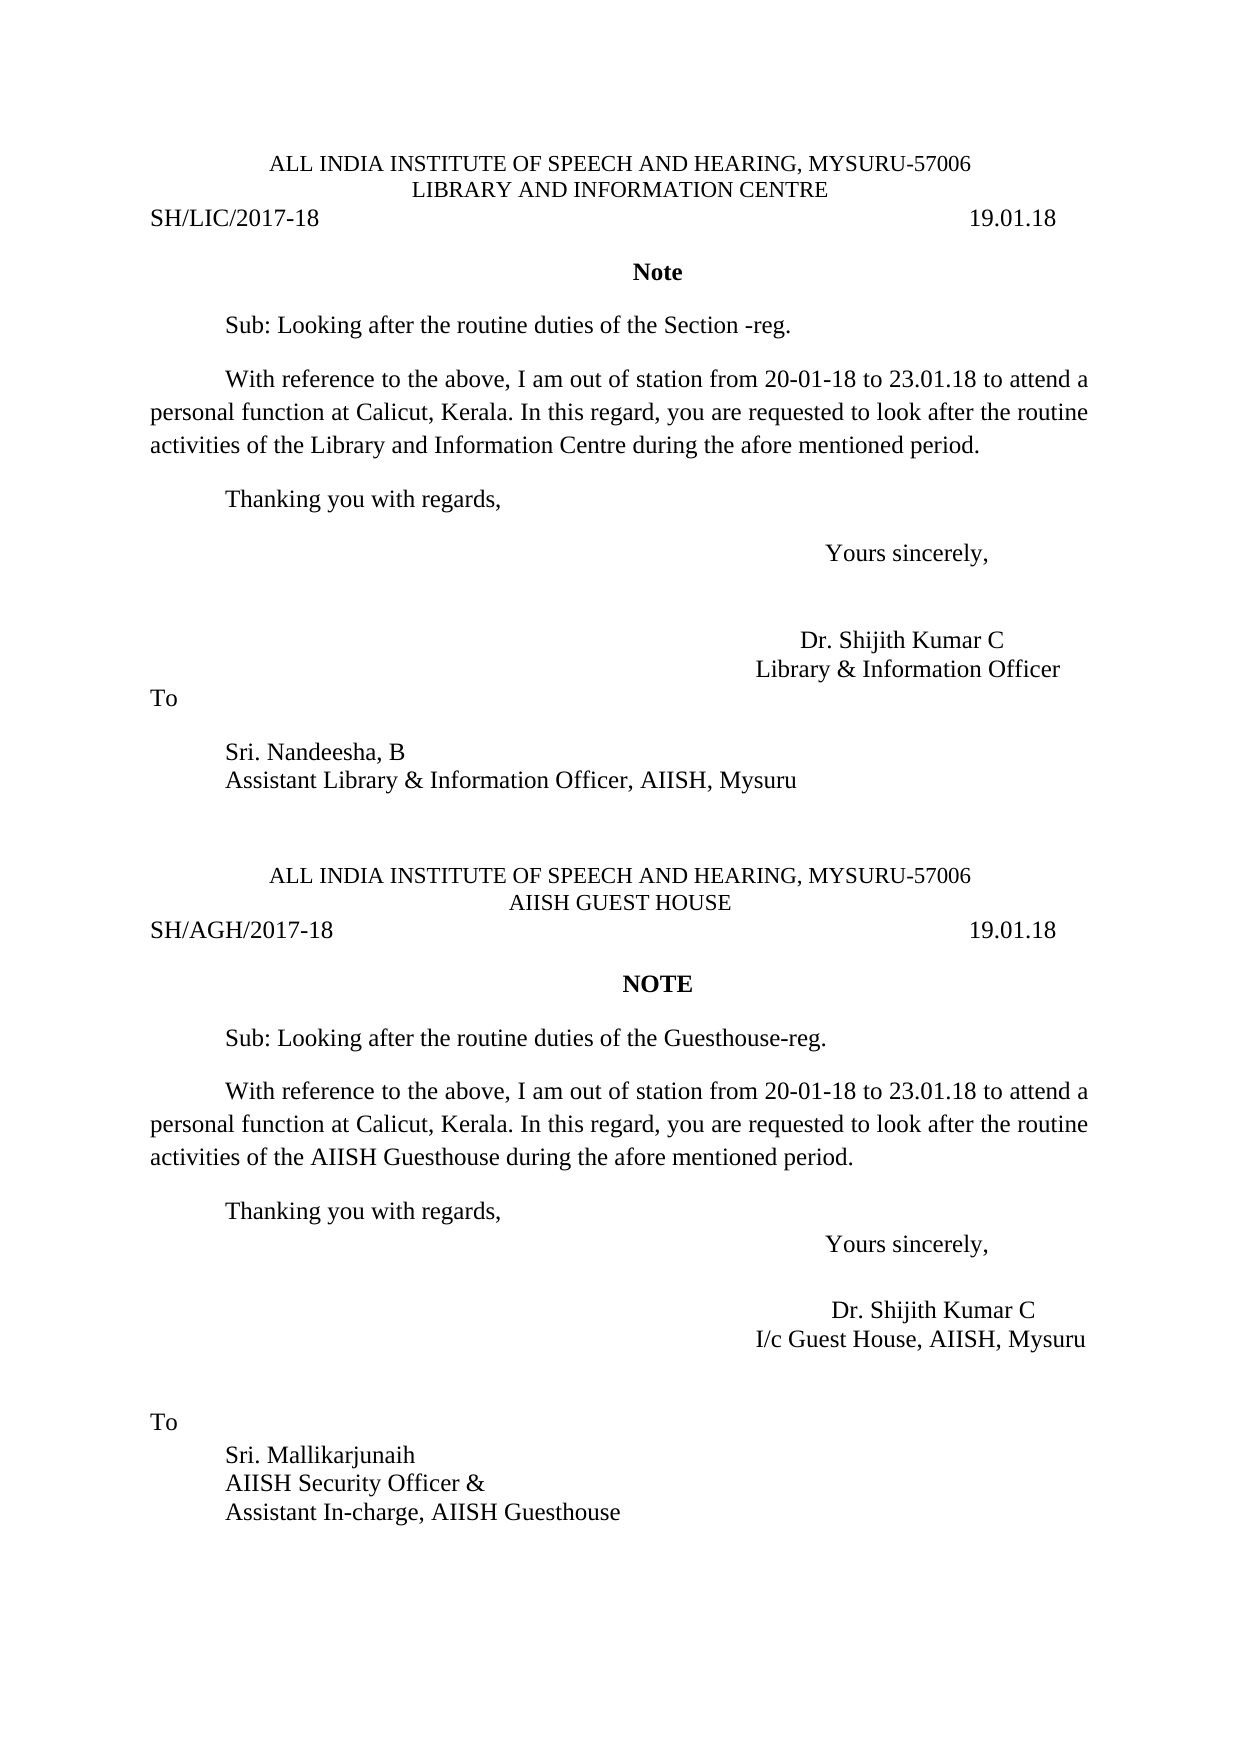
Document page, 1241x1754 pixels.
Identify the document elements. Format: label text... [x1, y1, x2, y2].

text Thanking you with regards, [150, 484, 1090, 513]
text Sub: Looking after the routine duties of the Guesthouse-reg. [150, 1023, 1090, 1051]
text Note [150, 257, 1090, 285]
text With reference to the above, I am out of station from 20-01-18 to 23.01.18 to attend a personal function at Calicut, Kerala. In this regard, you are requested to look after the routine activities of the AIISH Guesthouse during the afore mentioned period. [150, 1076, 1090, 1171]
text ALL INDIA INSTITUTE OF SPEECH AND HEARING, MYSURU-57006 [150, 150, 1090, 176]
text With reference to the above, I am out of station from 20-01-18 to 23.01.18 to attend a personal function at Calicut, Kerala. In this regard, you are requested to look after the routine activities of the Library and Information Centre during the afore mentioned period. [150, 364, 1090, 459]
text Sub: Looking after the routine duties of the Section -reg. [150, 310, 1090, 339]
text AIISH Security Officer & [150, 1468, 1090, 1497]
text AIISH GUEST HOUSE [150, 888, 1090, 915]
text Thanking you with regards, [150, 1196, 1090, 1225]
text Sri. Mallikarjunaih [150, 1440, 1090, 1468]
text Assistant Library & Information Officer, AIISH, Mysuru [150, 765, 1090, 794]
text LIBRARY AND INFORMATION CENTRE [150, 176, 1090, 203]
text SH/LIC/2017-18 19.01.18 [150, 203, 1090, 231]
text Yours sincerely, [750, 1229, 1090, 1291]
text To [150, 683, 1090, 711]
text Dr. Shijith Kumar C [675, 625, 1090, 654]
text ALL INDIA INSTITUTE OF SPEECH AND HEARING, MYSURU-57006 [150, 862, 1090, 888]
text Library & Information Officer [150, 654, 1090, 683]
text NOTE [150, 969, 1090, 997]
text Assistant In-charge, AIISH Guesthouse [150, 1497, 1090, 1526]
text Yours sincerely, [750, 538, 1090, 600]
text I/c Guest House, AIISH, Mysuru [150, 1324, 1090, 1353]
text To [150, 1407, 1090, 1436]
text Dr. Shijith Kumar C [150, 1295, 1090, 1324]
text SH/AGH/2017-18 19.01.18 [150, 915, 1090, 944]
text Sri. Nandeesha, B [150, 737, 1090, 765]
